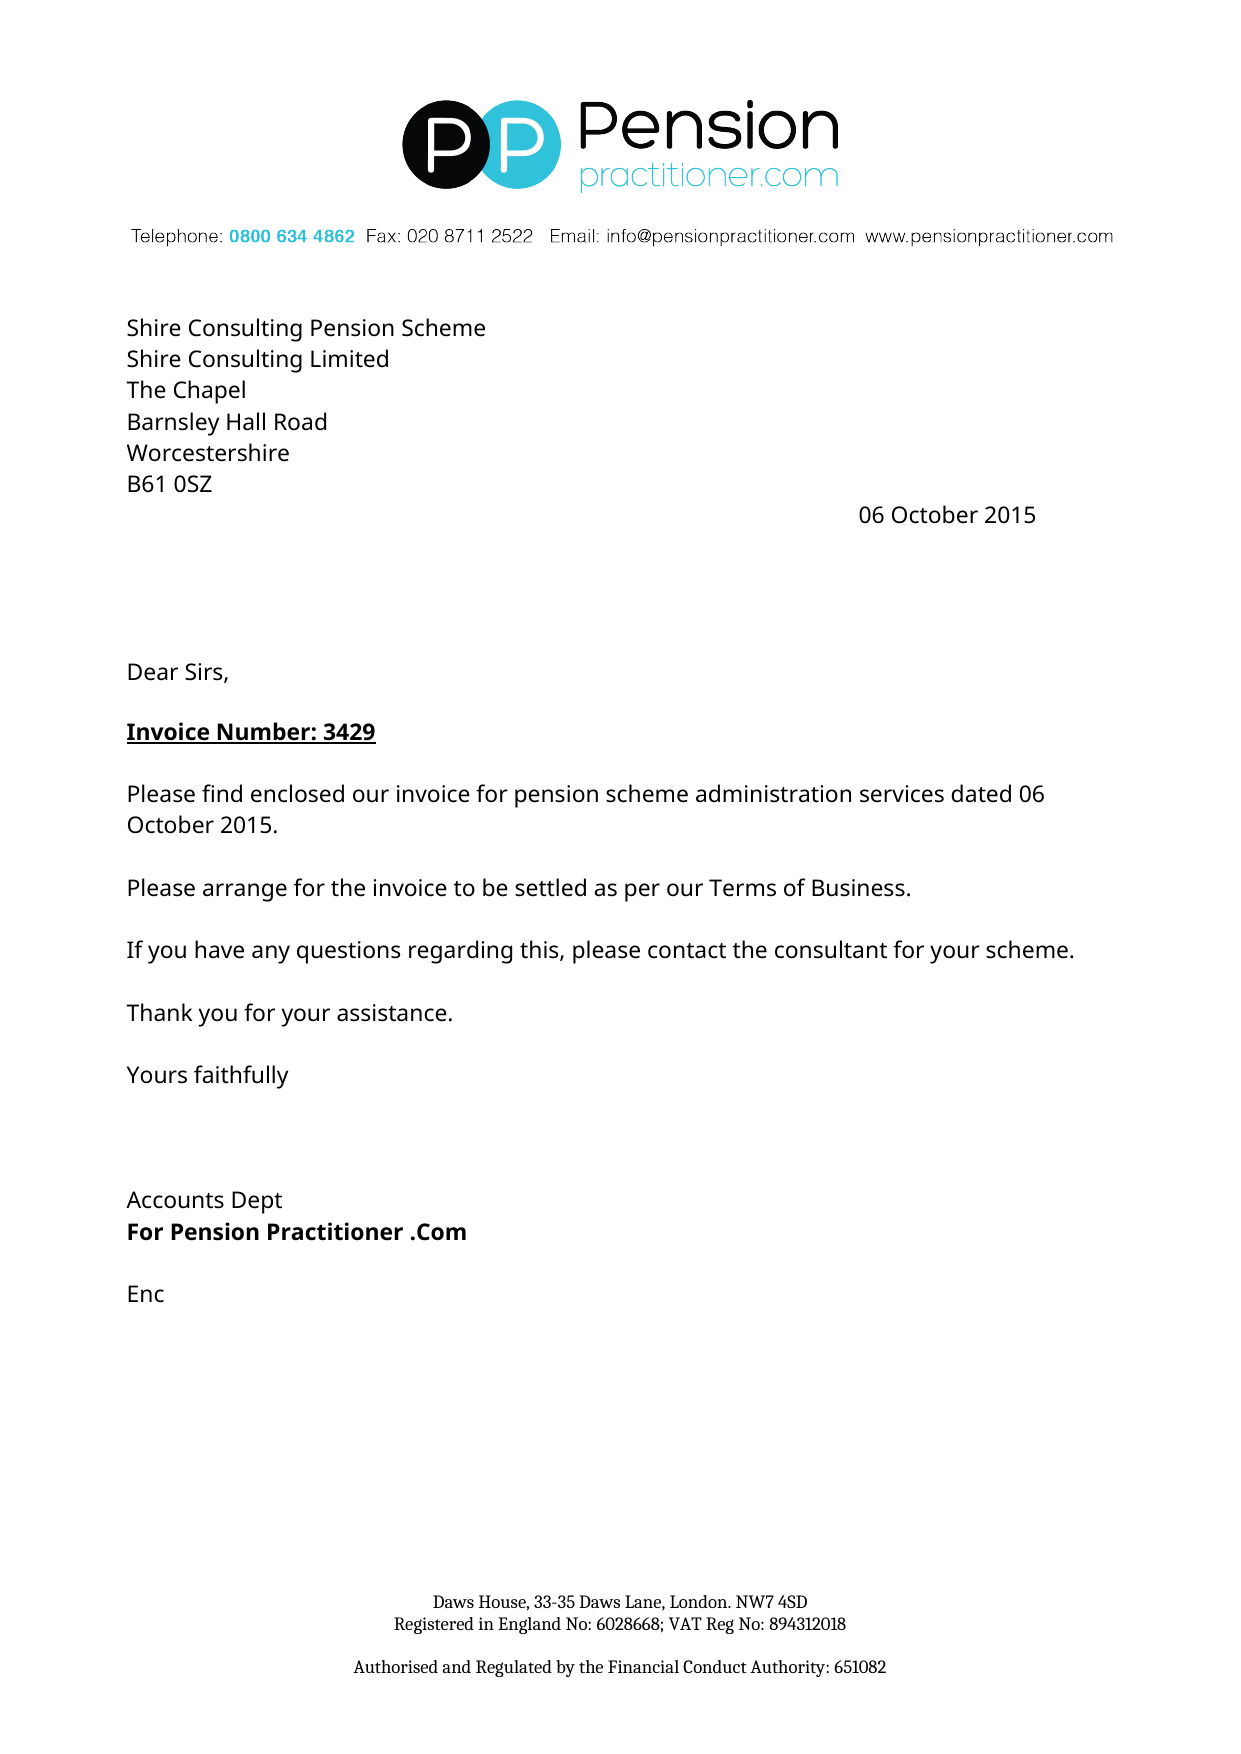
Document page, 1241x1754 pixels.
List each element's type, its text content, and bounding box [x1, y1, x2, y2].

text Invoice Number: 3429 [126, 716, 1114, 747]
text Thank you for your assistance. [126, 997, 1114, 1028]
text Yours faithfully [126, 1059, 1114, 1091]
text Please arrange for the invoice to be settled as per our Terms of Business. [126, 872, 1114, 903]
text If you have any questions regarding this, please contact the consultant for your scheme. [126, 934, 1114, 966]
text Shire Consulting Pension Scheme [126, 312, 1114, 343]
text Barnsley Hall Road [126, 406, 1114, 437]
text The Chapel [126, 374, 1114, 406]
text Dear Sirs, [126, 656, 1114, 716]
text Worcestershire [126, 437, 1114, 468]
text Shire Consulting Limited [126, 343, 1114, 374]
text Enc [126, 1278, 1114, 1309]
text Please find enclosed our invoice for pension scheme administration services dated 06 October 2015. [126, 778, 1114, 841]
text Accounts Dept For Pension Practitioner .Com [126, 1184, 1114, 1247]
text 06 October 2015 [126, 499, 1114, 531]
text B61 0SZ [126, 468, 1114, 499]
picture [126, 100, 1113, 251]
